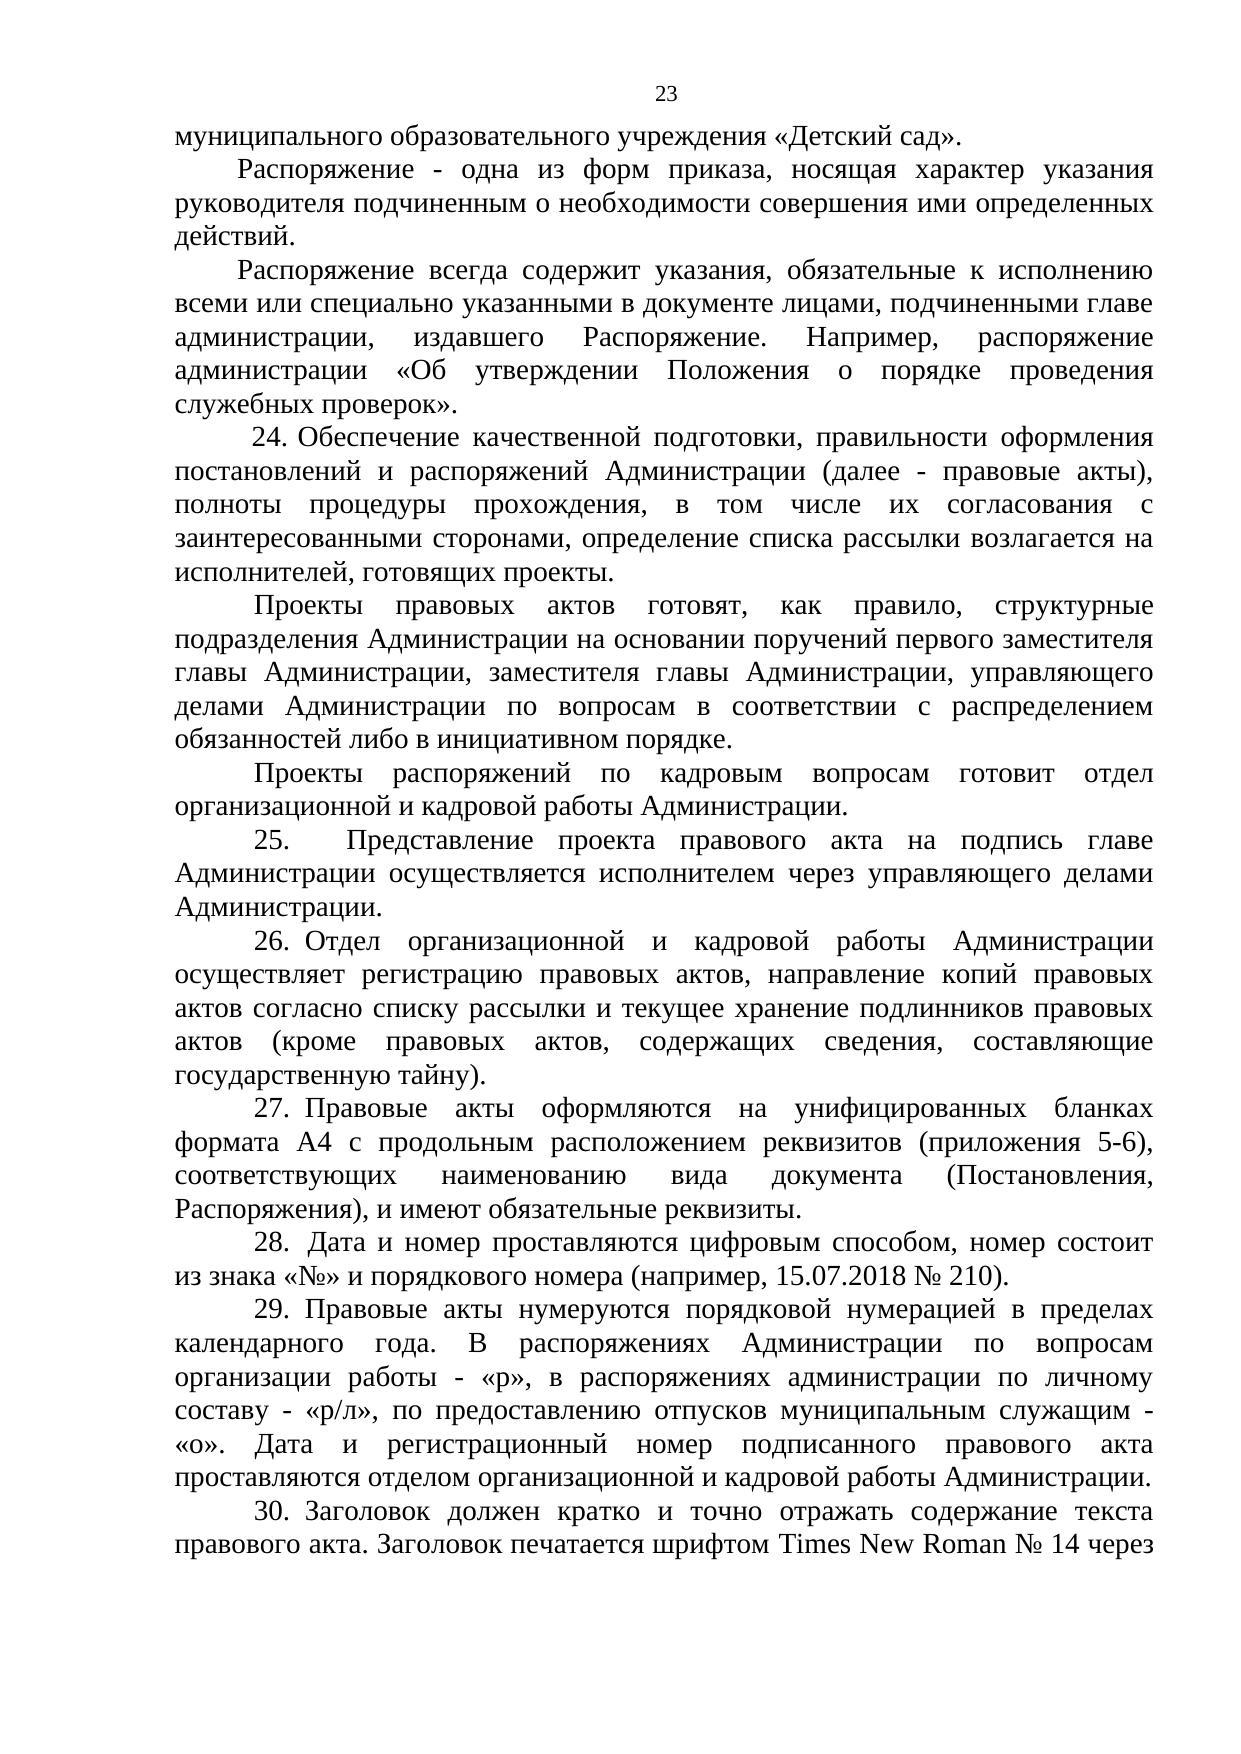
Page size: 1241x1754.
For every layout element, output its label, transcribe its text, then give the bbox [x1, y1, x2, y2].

list Дата и номер проставляются цифровым способом, номер состоит из знака «№» и порядкового номера (например, 15.07.2018 № 210). [174, 1225, 1154, 1292]
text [174, 118, 1154, 152]
list Представление проекта правового акта на подпись главе Администрации осуществляется исполнителем через управляющего делами Администрации. [174, 822, 1154, 923]
text Проекты правовых актов готовят, как правило, структурные подразделения Администрации на основании поручений первого заместителя главы Администрации, заместителя главы Администрации, управляющего делами Администрации по вопросам в соответствии с распределением обязанностей либо в инициативном порядке. [174, 588, 1154, 755]
text Распоряжение всегда содержит указания, обязательные к исполнению всеми или специально указанными в документе лицами, подчиненными главе администрации, издавшего Распоряжение. Например, распоряжение администрации «Об утверждении Положения о порядке проведения служебных проверок». [174, 252, 1154, 420]
list Правовые акты оформляются на унифицированных бланках формата А4 с продольным расположением реквизитов (приложения 5-6), соответствующих наименованию вида документа (Постановления, Распоряжения), и имеют обязательные реквизиты. [174, 1091, 1154, 1225]
list Правовые акты нумеруются порядковой нумерацией в пределах календарного года. В распоряжениях Администрации по вопросам организации работы - «р», в распоряжениях администрации по личному составу - «р/л», по предоставлению отпусков муниципальным служащим - «о». Дата и регистрационный номер подписанного правового акта проставляются отделом организационной и кадровой работы Администрации. [174, 1292, 1154, 1493]
list Отдел организационной и кадровой работы Администрации осуществляет регистрацию правовых актов, направление копий правовых актов согласно списку рассылки и текущее хранение подлинников правовых актов (кроме правовых актов, содержащих сведения, составляющие государственную тайну). [174, 923, 1154, 1091]
list Обеспечение качественной подготовки, правильности оформления постановлений и распоряжений Администрации (далее - правовые акты), полноты процедуры прохождения, в том числе их согласования с заинтересованными сторонами, определение списка рассылки возлагается на исполнителей, готовящих проекты. [174, 420, 1154, 588]
text Проекты распоряжений по кадровым вопросам готовит отдел организационной и кадровой работы Администрации. [174, 755, 1154, 822]
text Распоряжение - одна из форм приказа, носящая характер указания руководителя подчиненным о необходимости совершения ими определенных действий. [174, 152, 1154, 252]
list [174, 1493, 1154, 1560]
